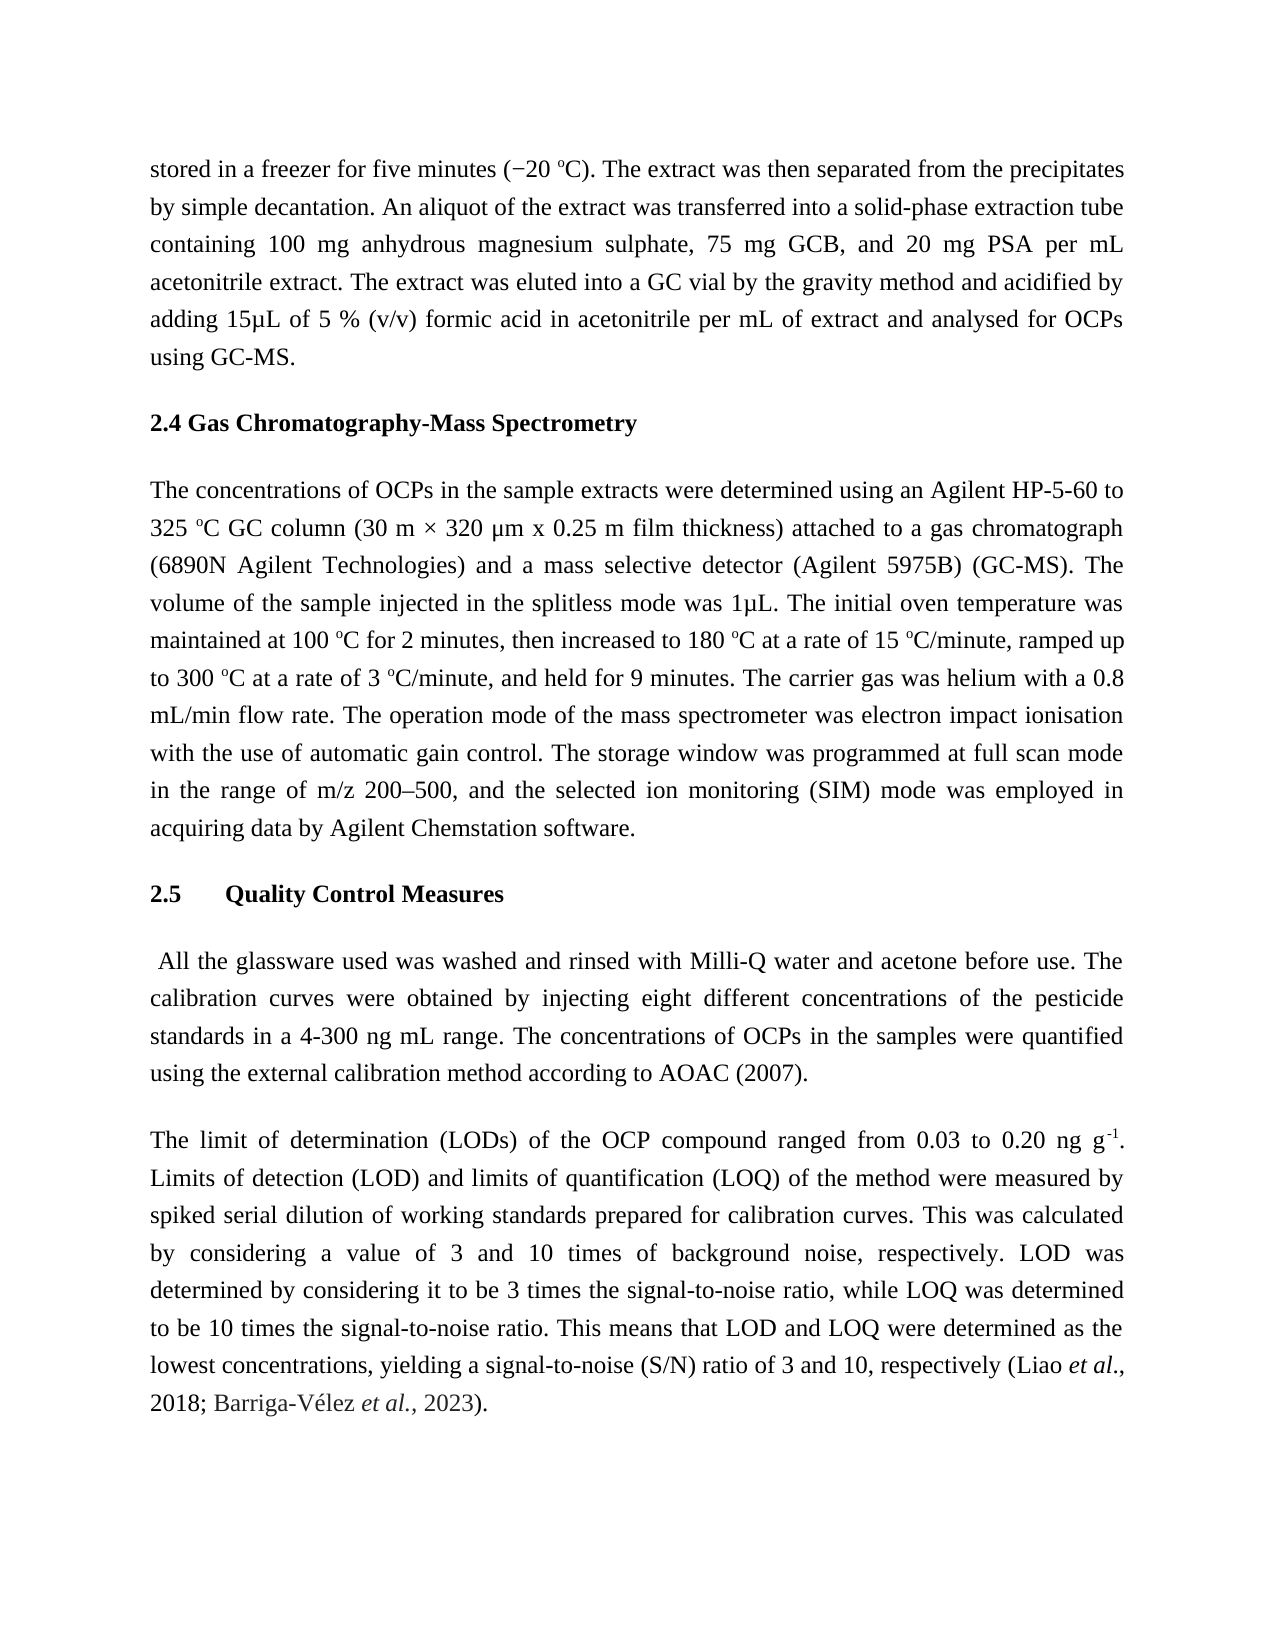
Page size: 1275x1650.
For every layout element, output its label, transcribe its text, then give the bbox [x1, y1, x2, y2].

text All the glassware used was washed and rinsed with Milli-Q water and acetone before use. The calibration curves were obtained by injecting eight different concentrations of the pesticide standards in a 4-300 ng mL range. The concentrations of OCPs in the samples were quantified using the external calibration method according to AOAC (2007). [150, 942, 1125, 1092]
text 2.4 Gas Chromatography-Mass Spectrometry [150, 404, 1125, 442]
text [150, 150, 1125, 375]
text 2.5 Quality Control Measures [150, 875, 1125, 912]
text The limit of determination (LODs) of the OCP compound ranged from 0.03 to 0.20 ng g-1. Limits of detection (LOD) and limits of quantification (LOQ) of the method were measured by spiked serial dilution of working standards prepared for calibration curves. This was calculated by considering a value of 3 and 10 times of background noise, respectively. LOD was determined by considering it to be 3 times the signal-to-noise ratio, while LOQ was determined to be 10 times the signal-to-noise ratio. This means that LOD and LOQ were determined as the lowest concentrations, yielding a signal-to-noise (S/N) ratio of 3 and 10, respectively (Liao et al., 2018; Barriga-Vélez et al., 2023). [150, 1121, 1125, 1421]
text The concentrations of OCPs in the sample extracts were determined using an Agilent HP-5-60 to 325 oC GC column (30 m × 320 μm x 0.25 m film thickness) attached to a gas chromatograph (6890N Agilent Technologies) and a mass selective detector (Agilent 5975B) (GC-MS). The volume of the sample injected in the splitless mode was 1µL. The initial oven temperature was maintained at 100 oC for 2 minutes, then increased to 180 oC at a rate of 15 oC/minute, ramped up to 300 oC at a rate of 3 oC/minute, and held for 9 minutes. The carrier gas was helium with a 0.8 mL/min flow rate. The operation mode of the mass spectrometer was electron impact ionisation with the use of automatic gain control. The storage window was programmed at full scan mode in the range of m/z 200–500, and the selected ion monitoring (SIM) mode was employed in acquiring data by Agilent Chemstation software. [150, 471, 1125, 846]
